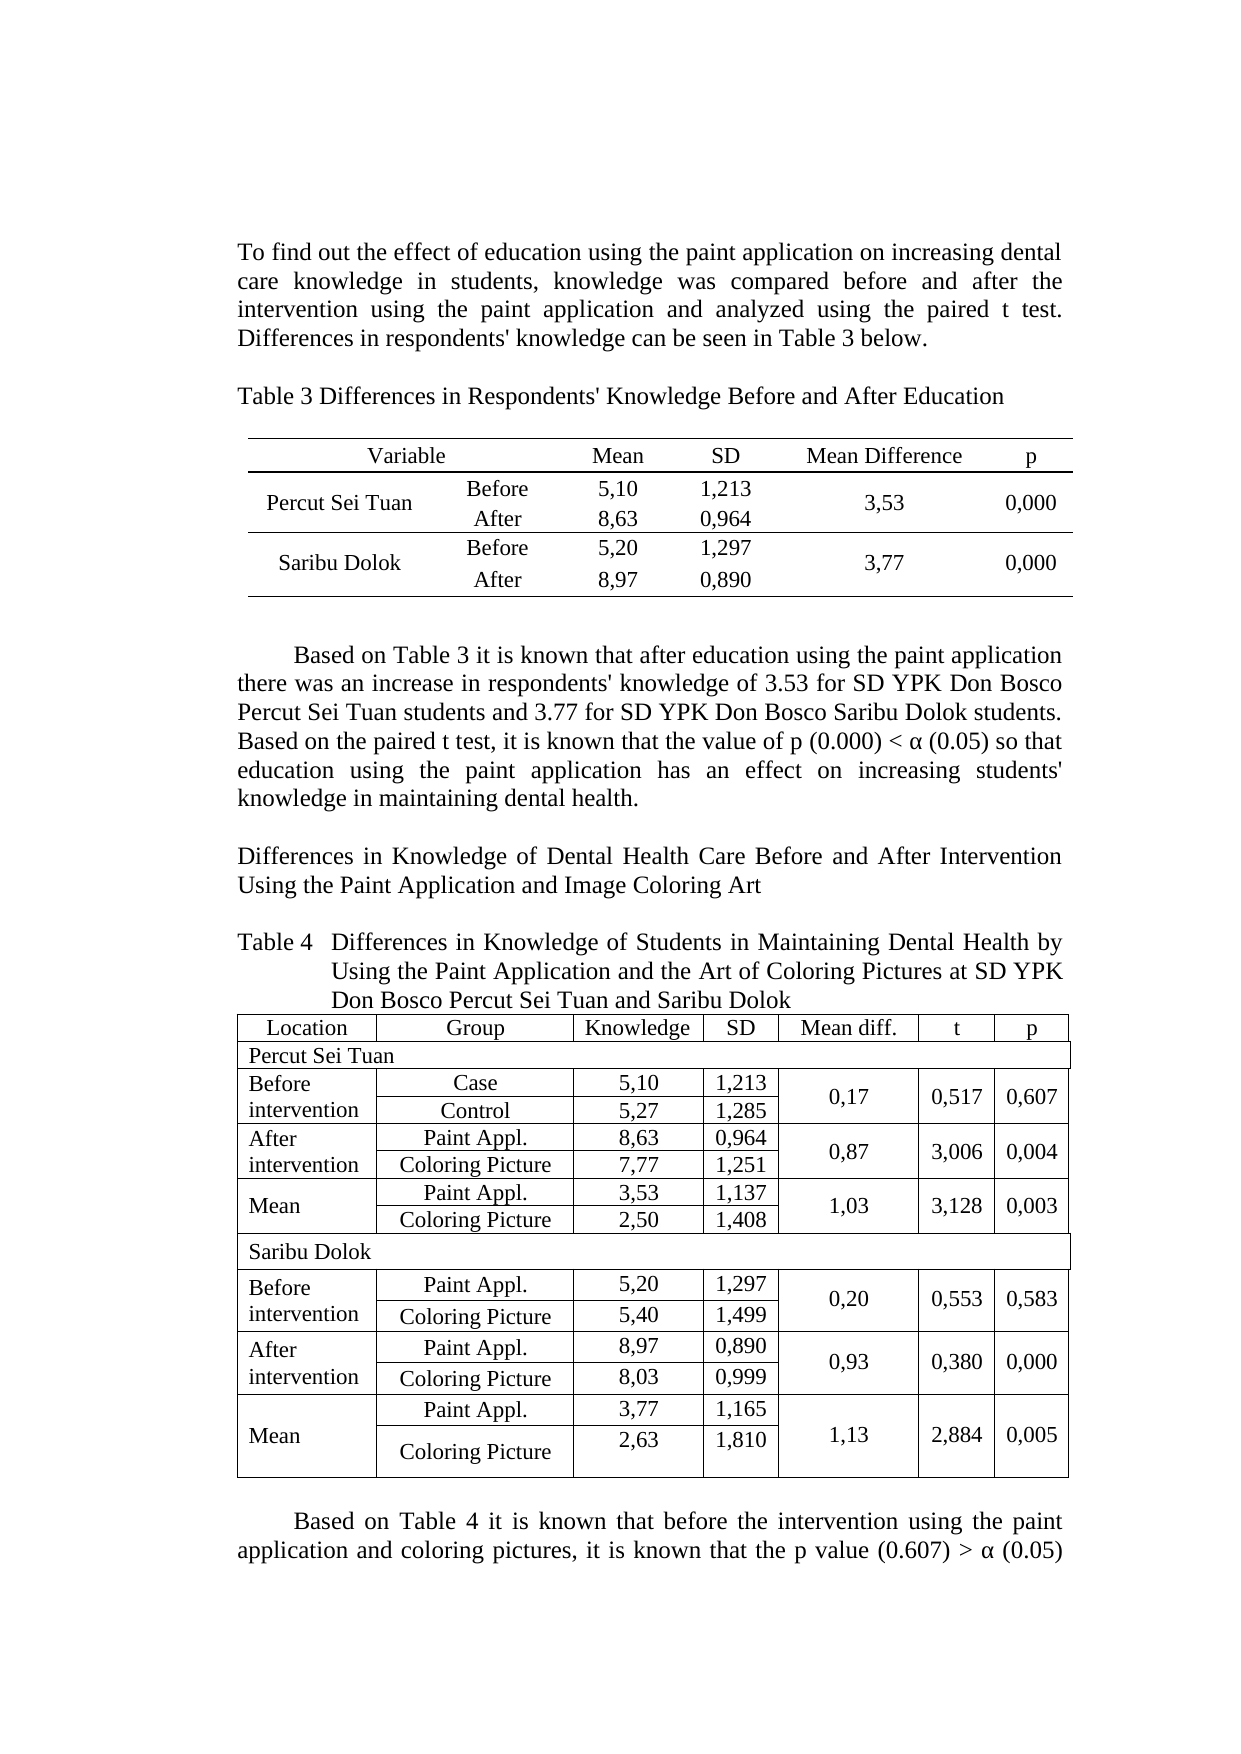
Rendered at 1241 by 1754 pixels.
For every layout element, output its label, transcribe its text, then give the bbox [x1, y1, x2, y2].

table_cell 0,583 [995, 1270, 1068, 1331]
table_cell 2,63 [574, 1426, 703, 1477]
table_cell Before intervention [238, 1270, 376, 1331]
table_cell Coloring Picture [377, 1426, 573, 1477]
table_cell Coloring Picture [377, 1206, 573, 1233]
table_cell 0,20 [779, 1270, 918, 1331]
table_cell 3,77 [574, 1395, 703, 1425]
table_cell 0,003 [995, 1179, 1068, 1233]
table_header Group [377, 1015, 573, 1041]
table_header Variable [248, 439, 564, 471]
table_cell 5,20 [564, 533, 671, 565]
table_cell After [431, 565, 564, 596]
table_cell Before [431, 533, 564, 565]
table_cell Coloring Picture [377, 1363, 573, 1393]
table_cell 0,964 [671, 505, 780, 532]
table_cell 5,10 [564, 473, 671, 504]
table_cell 0,17 [779, 1069, 918, 1123]
table_cell 1,810 [704, 1426, 778, 1477]
table_cell Paint Appl. [377, 1395, 573, 1425]
table_cell 1,297 [704, 1270, 778, 1300]
table_cell 5,27 [574, 1097, 703, 1123]
table_cell 1,165 [704, 1395, 778, 1425]
table_header Knowledge [574, 1015, 703, 1041]
text Table 4 Differences in Knowledge of Students in Maintaining Dental Health by Using the Paint Application and the Art of Coloring Pictures at SD YPK Don Bosco Percut Sei Tuan and Saribu Dolok [237, 927, 1063, 1013]
table_cell 7,77 [574, 1151, 703, 1178]
table_cell Control [377, 1097, 573, 1123]
table_cell 1,137 [704, 1179, 778, 1205]
table_cell 3,53 [780, 473, 989, 532]
table_cell 0,87 [779, 1124, 918, 1178]
table_header Mean [564, 439, 671, 471]
table_cell Before intervention [238, 1069, 376, 1123]
table_cell Case [377, 1069, 573, 1096]
table_cell Paint Appl. [377, 1124, 573, 1150]
text To find out the effect of education using the paint application on increasing dental care knowledge in students, knowledge was compared before and after the intervention using the paint application and analyzed using the paired t test. Differences in respondents' knowledge can be seen in Table 3 below. [237, 237, 1063, 352]
table_cell 8,63 [574, 1124, 703, 1150]
table_cell 0,380 [919, 1332, 994, 1393]
table_cell 8,03 [574, 1363, 703, 1393]
table_cell 3,128 [919, 1179, 994, 1233]
table_cell 1,13 [779, 1395, 918, 1477]
table_header Mean diff. [779, 1015, 918, 1041]
table_header t [919, 1015, 994, 1041]
table_cell 1,03 [779, 1179, 918, 1233]
table_cell 2,50 [574, 1206, 703, 1233]
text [237, 1506, 1063, 1563]
table_cell After [431, 505, 564, 532]
table_cell Percut Sei Tuan [248, 473, 431, 532]
table_header Mean Difference [780, 439, 989, 471]
table_cell 0,004 [995, 1124, 1068, 1178]
table_cell 5,10 [574, 1069, 703, 1096]
table_cell 0,000 [995, 1332, 1068, 1393]
table_cell 0,890 [671, 565, 780, 596]
table_header Location [238, 1015, 376, 1041]
table_cell 8,63 [564, 505, 671, 532]
table_cell Saribu Dolok [238, 1234, 1070, 1268]
table_cell 0,607 [995, 1069, 1068, 1123]
table_cell 1,213 [671, 473, 780, 504]
table_cell 3,77 [780, 533, 989, 596]
text Differences in Knowledge of Dental Health Care Before and After Intervention Using the Paint Application and Image Coloring Art [237, 841, 1063, 898]
table_cell 0,999 [704, 1363, 778, 1393]
table_cell Mean [238, 1395, 376, 1477]
table_cell Paint Appl. [377, 1332, 573, 1362]
table_cell 0,000 [989, 533, 1073, 596]
table_cell 1,297 [671, 533, 780, 565]
table_cell 8,97 [574, 1332, 703, 1362]
table_cell After intervention [238, 1332, 376, 1393]
table_cell 5,40 [574, 1301, 703, 1331]
table_cell 3,53 [574, 1179, 703, 1205]
table_header SD [704, 1015, 778, 1041]
table_cell 3,006 [919, 1124, 994, 1178]
table_cell 8,97 [564, 565, 671, 596]
table_cell Paint Appl. [377, 1179, 573, 1205]
table_header p [995, 1015, 1068, 1041]
table_cell 1,213 [704, 1069, 778, 1096]
table_cell 0,964 [704, 1124, 778, 1150]
table_cell Mean [238, 1179, 376, 1233]
text Based on Table 3 it is known that after education using the paint application there was an increase in respondents' knowledge of 3.53 for SD YPK Don Bosco Percut Sei Tuan students and 3.77 for SD YPK Don Bosco Saribu Dolok students. Based on the paired t test, it is known that the value of p (0.000) < α (0.05) so that education using the paint application has an effect on increasing students' knowledge in maintaining dental health. [237, 640, 1063, 812]
table_cell 0,517 [919, 1069, 994, 1123]
table_cell Paint Appl. [377, 1270, 573, 1300]
table_cell Coloring Picture [377, 1301, 573, 1331]
table_header SD [671, 439, 780, 471]
table_cell 2,884 [919, 1395, 994, 1477]
table_cell Coloring Picture [377, 1151, 573, 1178]
table_cell Saribu Dolok [248, 533, 431, 596]
table_cell Before [431, 473, 564, 504]
table_cell Percut Sei Tuan [238, 1042, 1070, 1068]
table_cell 5,20 [574, 1270, 703, 1300]
table_cell 0,553 [919, 1270, 994, 1331]
text Table 3 Differences in Respondents' Knowledge Before and After Education [237, 381, 1063, 409]
table_cell 0,000 [989, 473, 1073, 532]
table_cell 0,005 [995, 1395, 1068, 1477]
table_cell 0,93 [779, 1332, 918, 1393]
table_cell 1,408 [704, 1206, 778, 1233]
table_cell 1,499 [704, 1301, 778, 1331]
table_cell After intervention [238, 1124, 376, 1178]
table_cell 0,890 [704, 1332, 778, 1362]
table_cell 1,251 [704, 1151, 778, 1178]
table_header p [989, 439, 1073, 471]
table_cell 1,285 [704, 1097, 778, 1123]
